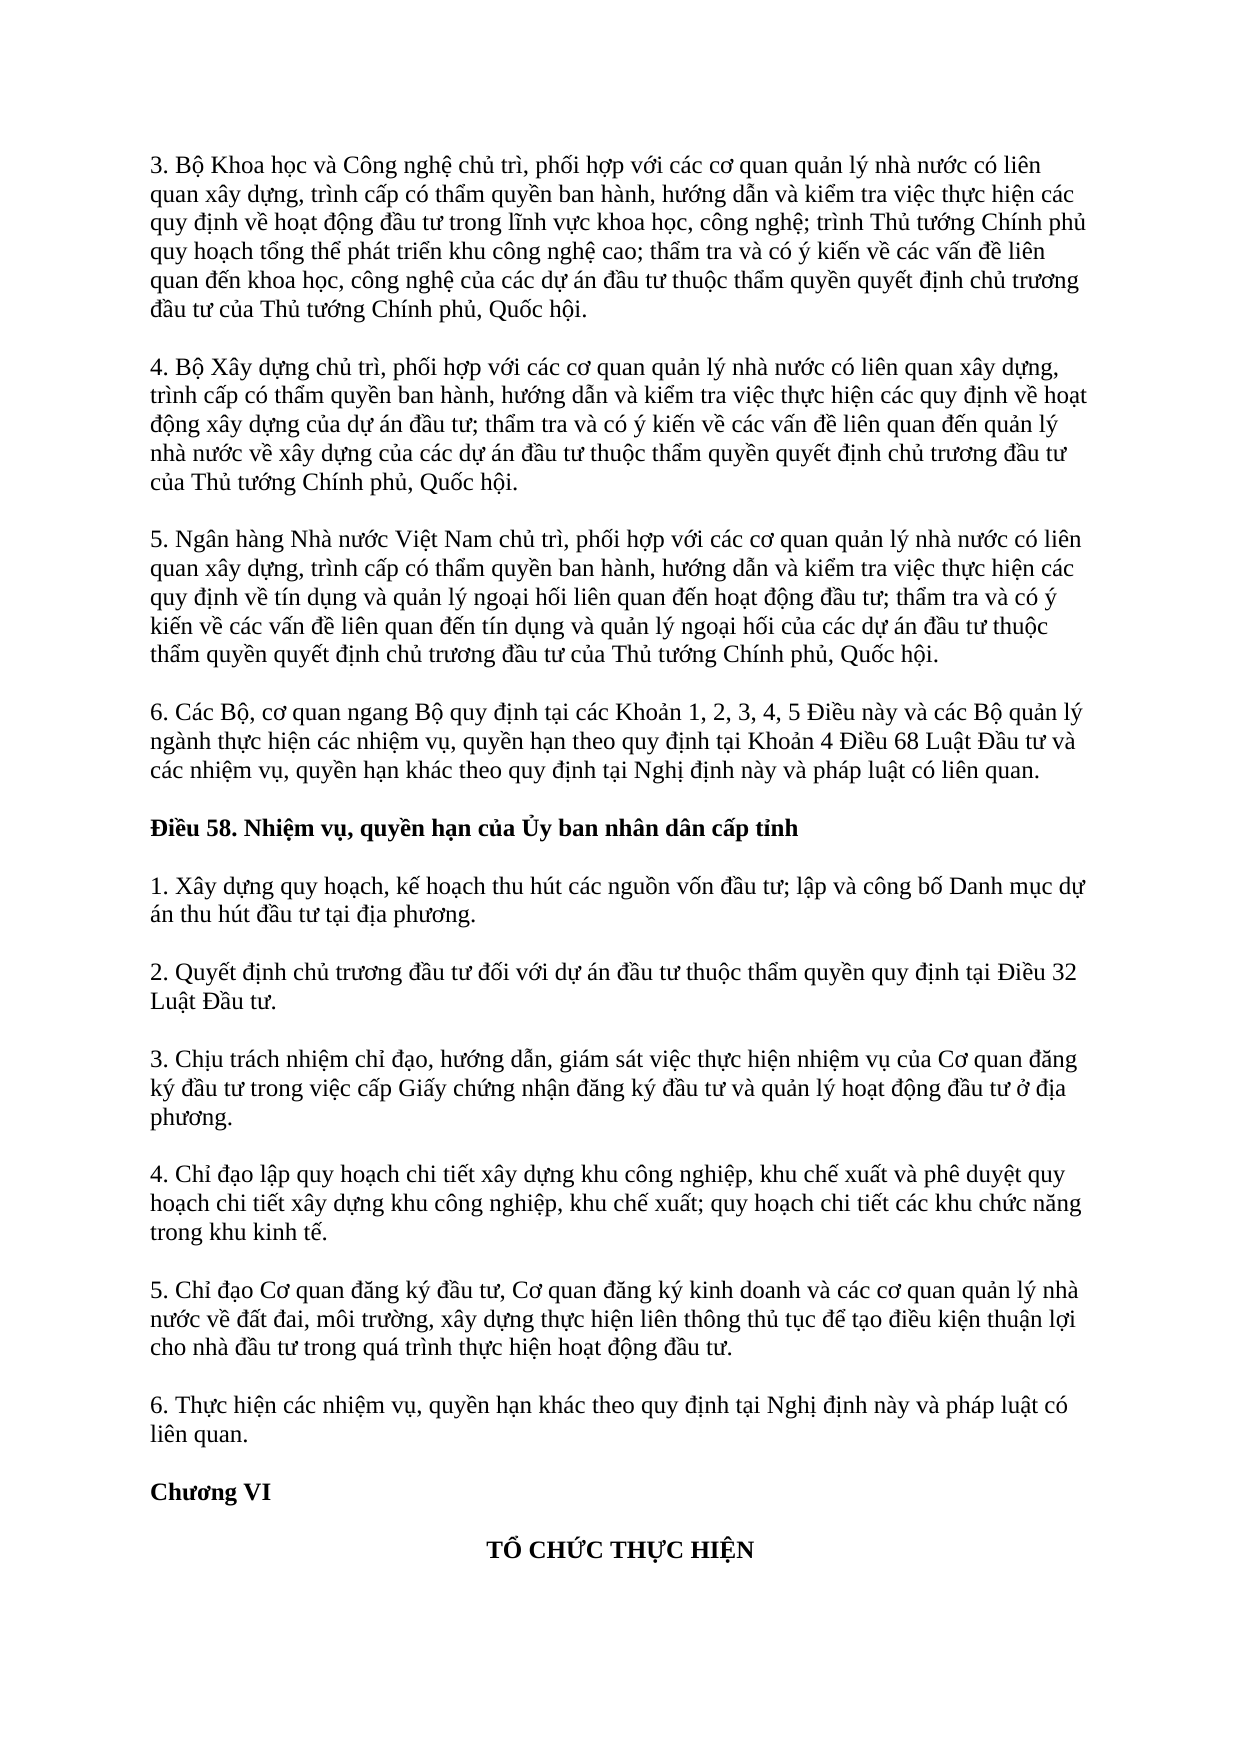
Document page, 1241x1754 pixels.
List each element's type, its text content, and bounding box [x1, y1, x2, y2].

text 1. Xây dựng quy hoạch, kế hoạch thu hút các nguồn vốn đầu tư; lập và công bố Danh mục dự án thu hút đầu tư tại địa phương. [150, 871, 1090, 928]
text 2. Quyết định chủ trương đầu tư đối với dự án đầu tư thuộc thẩm quyền quy định tại Điều 32 Luật Đầu tư. [150, 957, 1090, 1015]
text Điều 58. Nhiệm vụ, quyền hạn của Ủy ban nhân dân cấp tỉnh [150, 813, 1090, 842]
text 6. Các Bộ, cơ quan ngang Bộ quy định tại các Khoản 1, 2, 3, 4, 5 Điều này và các Bộ quản lý ngành thực hiện các nhiệm vụ, quyền hạn theo quy định tại Khoản 4 Điều 68 Luật Đầu tư và các nhiệm vụ, quyền hạn khác theo quy định tại Nghị định này và pháp luật có liên quan. [150, 697, 1090, 784]
text 5. Chỉ đạo Cơ quan đăng ký đầu tư, Cơ quan đăng ký kinh doanh và các cơ quan quản lý nhà nước về đất đai, môi trường, xây dựng thực hiện liên thông thủ tục để tạo điều kiện thuận lợi cho nhà đầu tư trong quá trình thực hiện hoạt động đầu tư. [150, 1275, 1090, 1361]
text 4. Bộ Xây dựng chủ trì, phối hợp với các cơ quan quản lý nhà nước có liên quan xây dựng, trình cấp có thẩm quyền ban hành, hướng dẫn và kiểm tra việc thực hiện các quy định về hoạt động xây dựng của dự án đầu tư; thẩm tra và có ý kiến về các vấn đề liên quan đến quản lý nhà nước về xây dựng của các dự án đầu tư thuộc thẩm quyền quyết định chủ trương đầu tư của Thủ tướng Chính phủ, Quốc hội. [150, 352, 1090, 495]
text 5. Ngân hàng Nhà nước Việt Nam chủ trì, phối hợp với các cơ quan quản lý nhà nước có liên quan xây dựng, trình cấp có thẩm quyền ban hành, hướng dẫn và kiểm tra việc thực hiện các quy định về tín dụng và quản lý ngoại hối liên quan đến hoạt động đầu tư; thẩm tra và có ý kiến về các vấn đề liên quan đến tín dụng và quản lý ngoại hối của các dự án đầu tư thuộc thẩm quyền quyết định chủ trương đầu tư của Thủ tướng Chính phủ, Quốc hội. [150, 524, 1090, 668]
text Chương VI [150, 1477, 1090, 1506]
text 3. Chịu trách nhiệm chỉ đạo, hướng dẫn, giám sát việc thực hiện nhiệm vụ của Cơ quan đăng ký đầu tư trong việc cấp Giấy chứng nhận đăng ký đầu tư và quản lý hoạt động đầu tư ở địa phương. [150, 1044, 1090, 1130]
text TỔ CHỨC THỰC HIỆN [150, 1535, 1090, 1564]
text 4. Chỉ đạo lập quy hoạch chi tiết xây dựng khu công nghiệp, khu chế xuất và phê duyệt quy hoạch chi tiết xây dựng khu công nghiệp, khu chế xuất; quy hoạch chi tiết các khu chức năng trong khu kinh tế. [150, 1159, 1090, 1246]
text 3. Bộ Khoa học và Công nghệ chủ trì, phối hợp với các cơ quan quản lý nhà nước có liên quan xây dựng, trình cấp có thẩm quyền ban hành, hướng dẫn và kiểm tra việc thực hiện các quy định về hoạt động đầu tư trong lĩnh vực khoa học, công nghệ; trình Thủ tướng Chính phủ quy hoạch tổng thể phát triển khu công nghệ cao; thẩm tra và có ý kiến về các vấn đề liên quan đến khoa học, công nghệ của các dự án đầu tư thuộc thẩm quyền quyết định chủ trương đầu tư của Thủ tướng Chính phủ, Quốc hội. [150, 150, 1090, 322]
text 6. Thực hiện các nhiệm vụ, quyền hạn khác theo quy định tại Nghị định này và pháp luật có liên quan. [150, 1390, 1090, 1448]
